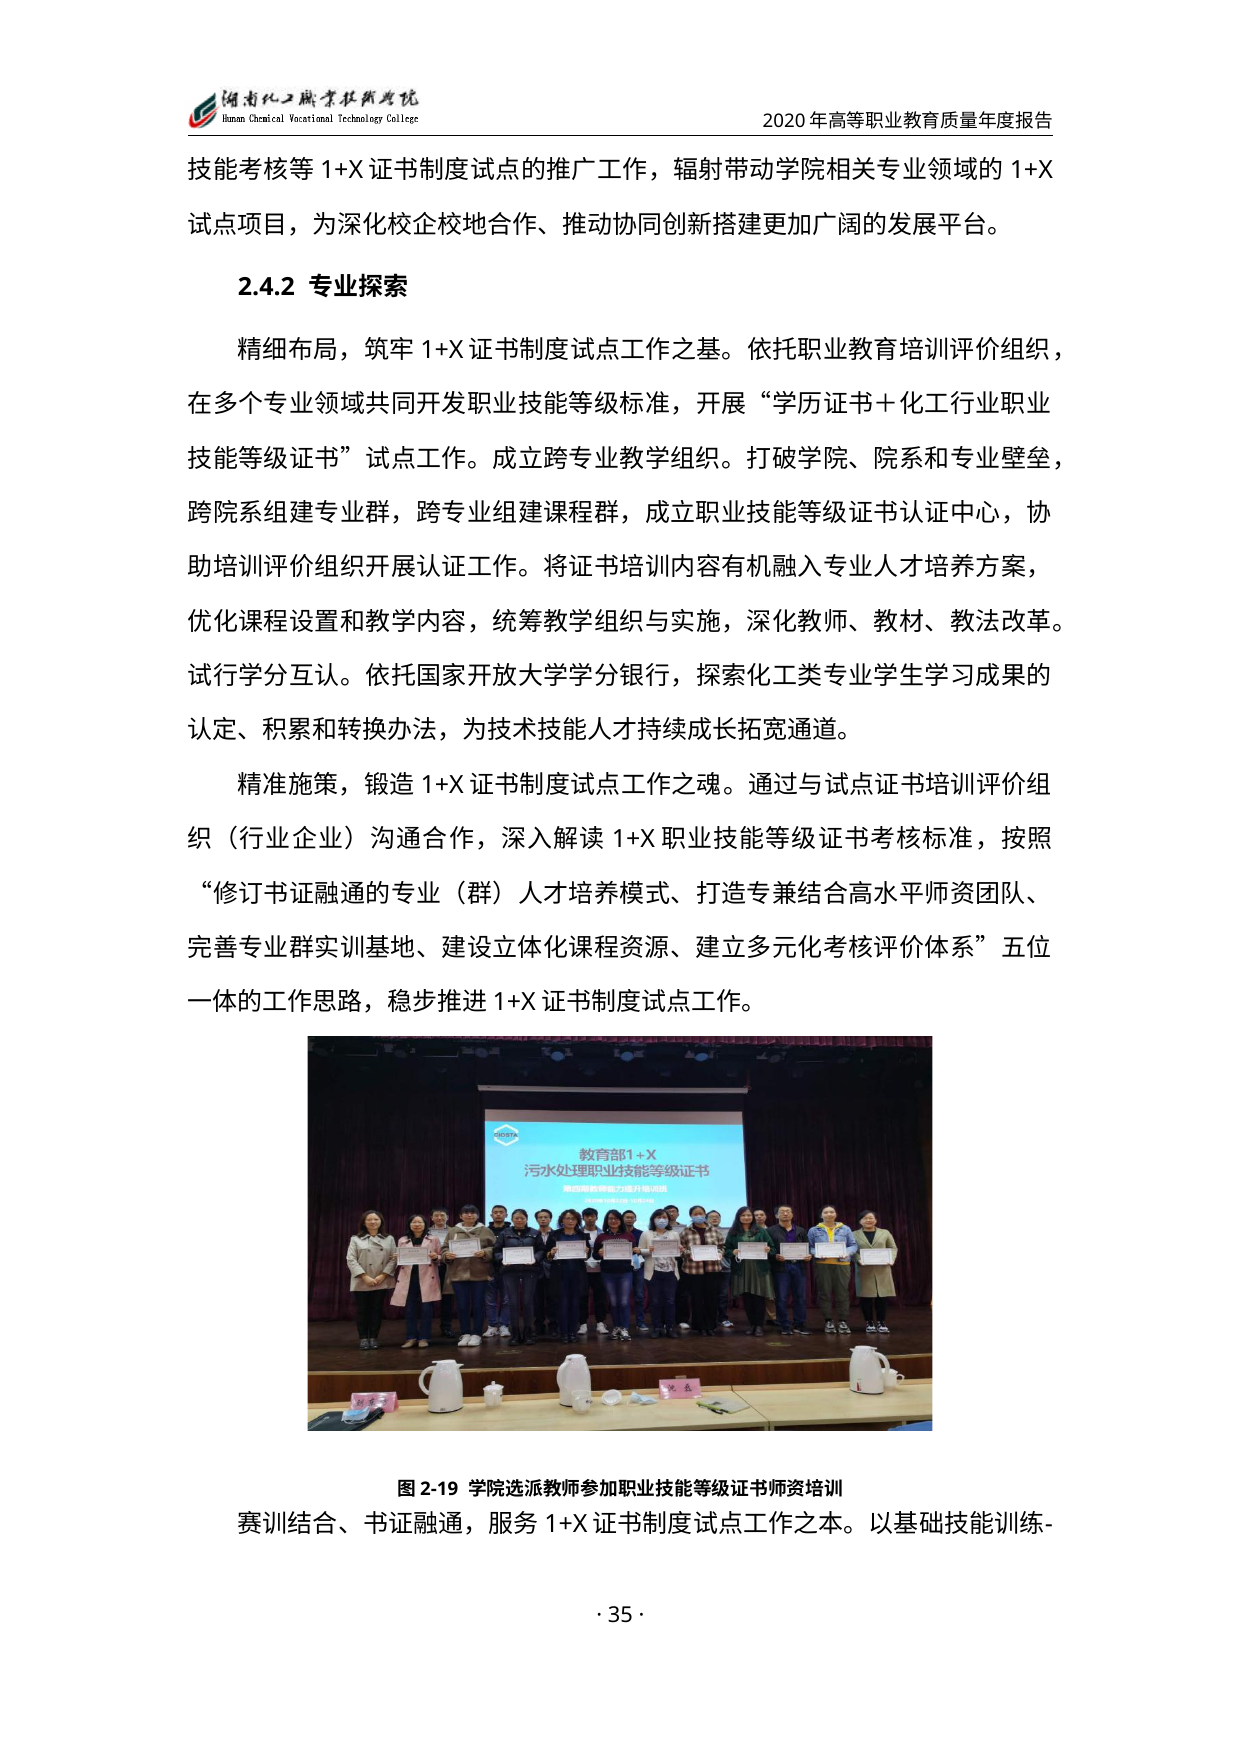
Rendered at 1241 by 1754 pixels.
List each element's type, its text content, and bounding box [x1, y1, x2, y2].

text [187, 1504, 1053, 1540]
picture [307, 1036, 933, 1431]
subtitle 2.4.2 专业探索 [187, 267, 1053, 303]
text 精准施策，锻造1+X证书制度试点工作之魂。通过与试点证书培训评价组织（行业企业）沟通合作，深入解读1+X职业技能等级证书考核标准，按照“修订书证融通的专业（群）人才培养模式、打造专兼结合高水平师资团队、完善专业群实训基地、建设立体化课程资源、建立多元化考核评价体系”五位一体的工作思路，稳步推进1+X证书制度试点工作。 [187, 764, 1053, 1018]
picture [182, 86, 421, 131]
text 图2-19 学院选派教师参加职业技能等级证书师资培训 [187, 1471, 1053, 1504]
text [187, 150, 1053, 241]
text 精细布局，筑牢1+X证书制度试点工作之基。依托职业教育培训评价组织，在多个专业领域共同开发职业技能等级标准，开展“学历证书＋化工行业职业技能等级证书”试点工作。成立跨专业教学组织。打破学院、院系和专业壁垒，跨院系组建专业群，跨专业组建课程群，成立职业技能等级证书认证中心，协助培训评价组织开展认证工作。将证书培训内容有机融入专业人才培养方案，优化课程设置和教学内容，统筹教学组织与实施，深化教师、教材、教法改革。试行学分互认。依托国家开放大学学分银行，探索化工类专业学生学习成果的认定、积累和转换办法，为技术技能人才持续成长拓宽通道。 [187, 329, 1053, 746]
